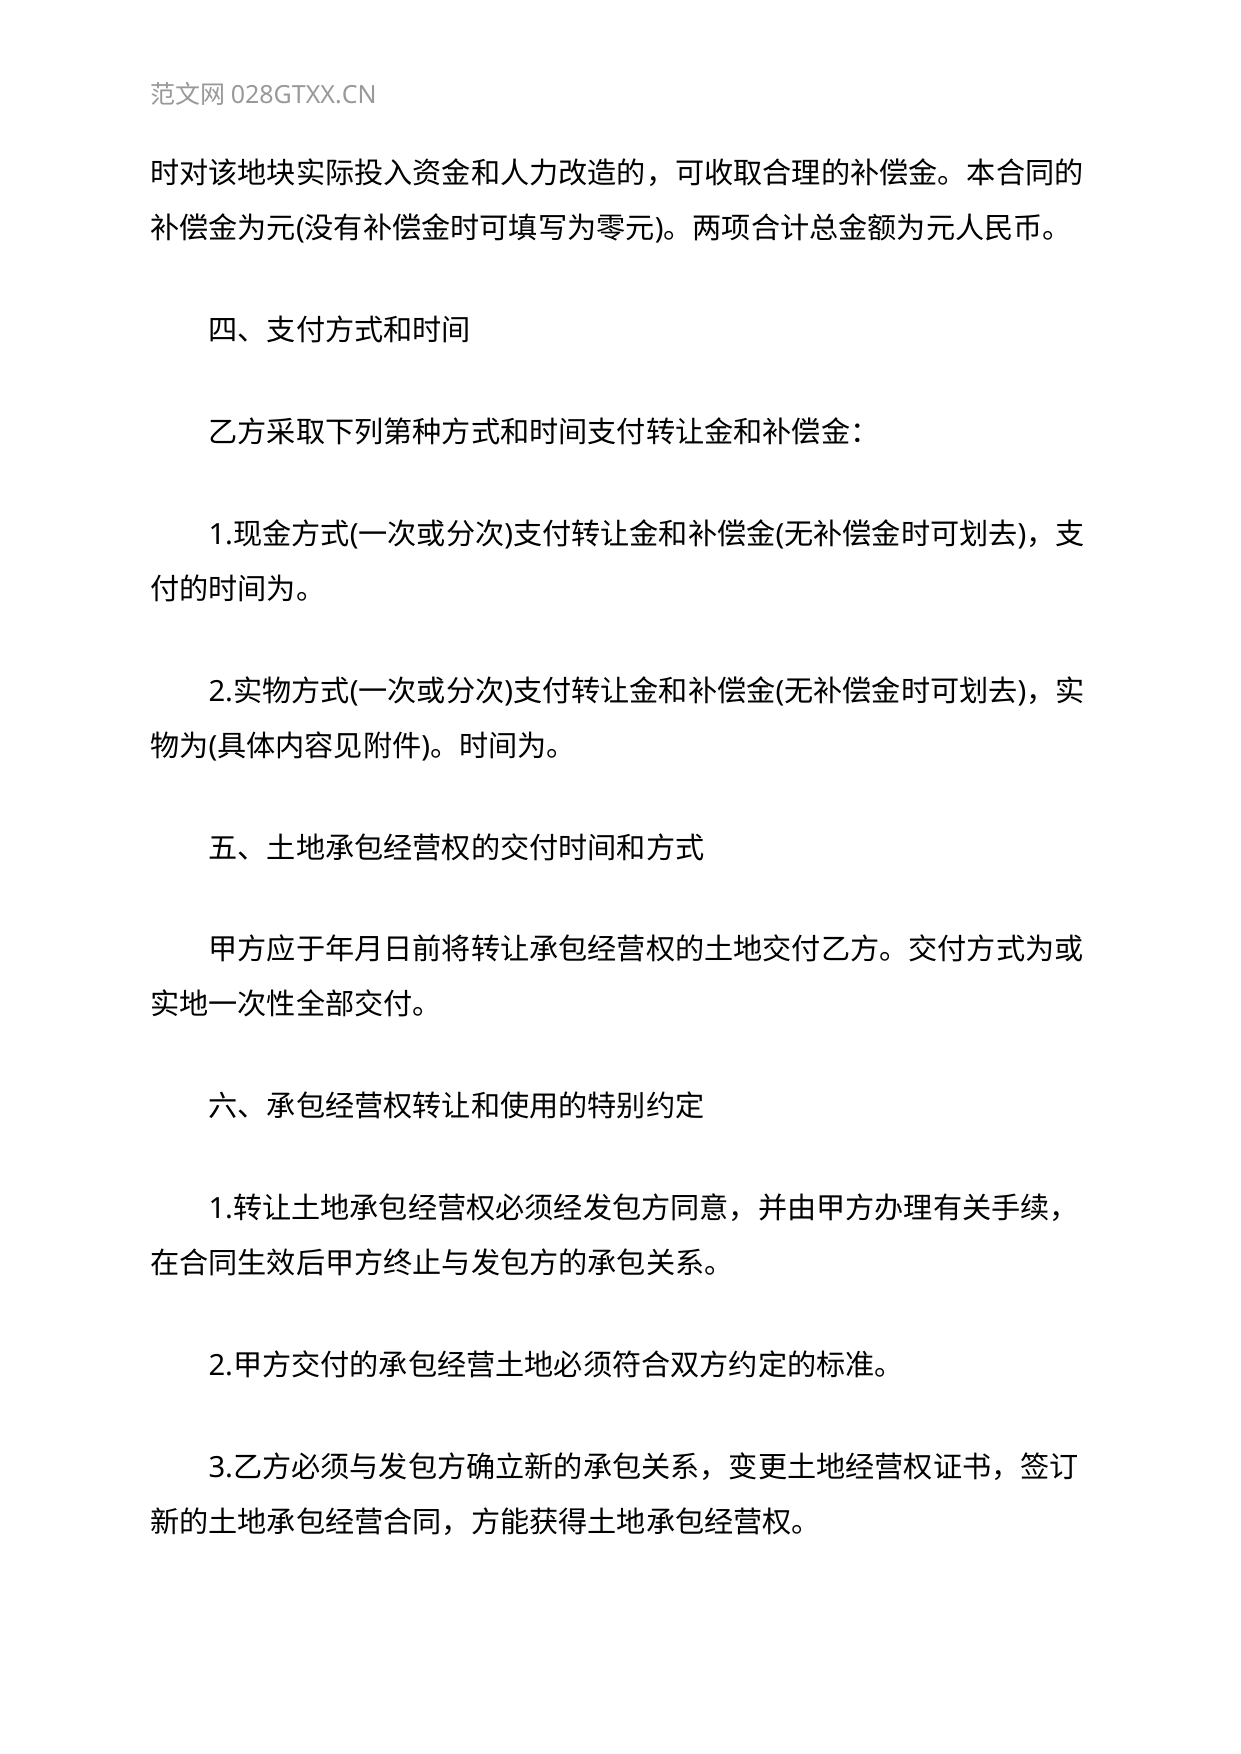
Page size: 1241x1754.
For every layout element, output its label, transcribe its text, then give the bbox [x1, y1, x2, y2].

text 乙方采取下列第种方式和时间支付转让金和补偿金： [150, 409, 1090, 451]
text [150, 150, 1090, 247]
text 1.转让土地承包经营权必须经发包方同意，并由甲方办理有关手续，在合同生效后甲方终止与发包方的承包关系。 [150, 1184, 1090, 1282]
text 五、土地承包经营权的交付时间和方式 [150, 824, 1090, 866]
text 3.乙方必须与发包方确立新的承包关系，变更土地经营权证书，签订新的土地承包经营合同，方能获得土地承包经营权。 [150, 1443, 1090, 1540]
text 四、支付方式和时间 [150, 307, 1090, 349]
text 2.实物方式(一次或分次)支付转让金和补偿金(无补偿金时可划去)，实物为(具体内容见附件)。时间为。 [150, 667, 1090, 764]
text 甲方应于年月日前将转让承包经营权的土地交付乙方。交付方式为或实地一次性全部交付。 [150, 926, 1090, 1023]
text 2.甲方交付的承包经营土地必须符合双方约定的标准。 [150, 1341, 1090, 1383]
text 1.现金方式(一次或分次)支付转让金和补偿金(无补偿金时可划去)，支付的时间为。 [150, 510, 1090, 608]
text 六、承包经营权转让和使用的特别约定 [150, 1083, 1090, 1125]
